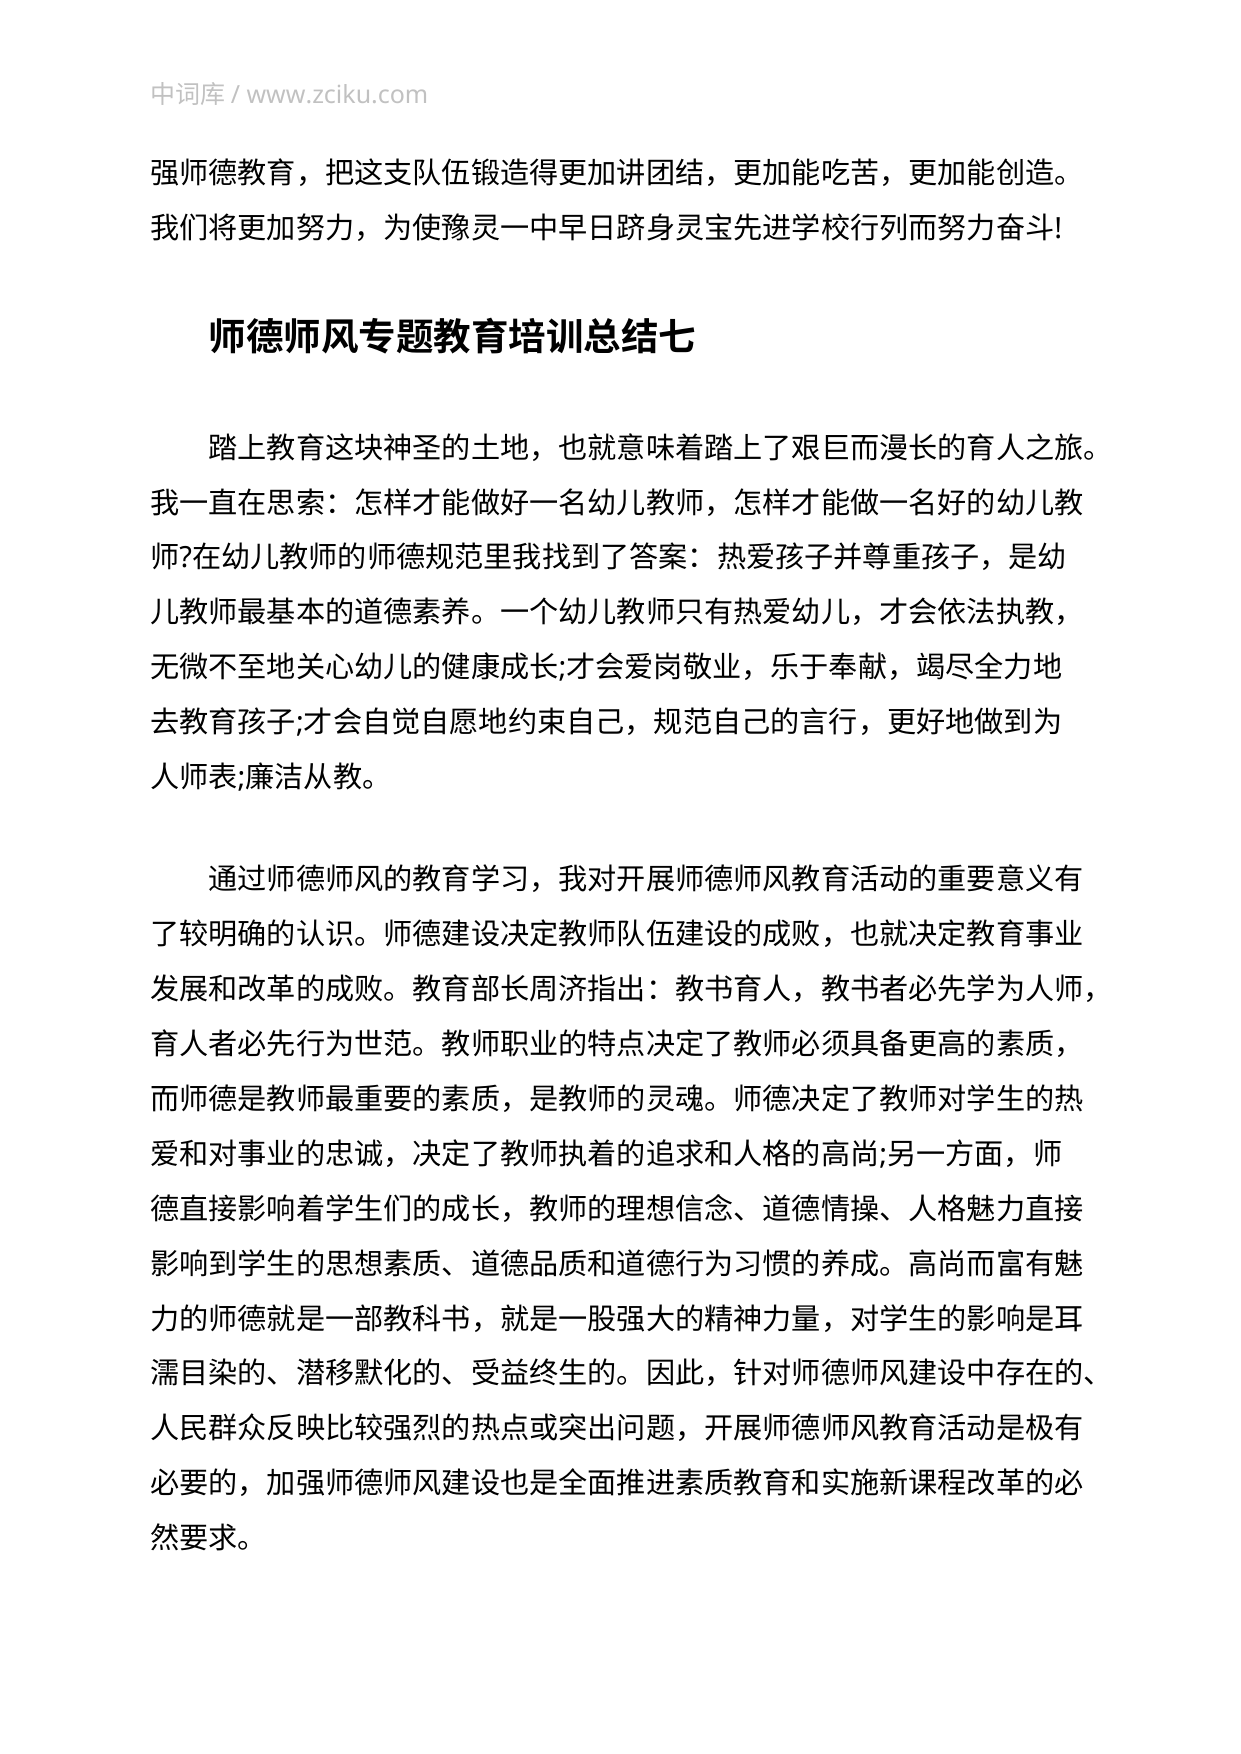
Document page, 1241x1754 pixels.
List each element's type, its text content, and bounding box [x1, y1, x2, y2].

text 通过师德师风的教育学习，我对开展师德师风教育活动的重要意义有了较明确的认识。师德建设决定教师队伍建设的成败，也就决定教育事业发展和改革的成败。教育部长周济指出：教书育人，教书者必先学为人师，育人者必先行为世范。教师职业的特点决定了教师必须具备更高的素质，而师德是教师最重要的素质，是教师的灵魂。师德决定了教师对学生的热爱和对事业的忠诚，决定了教师执着的追求和人格的高尚;另一方面，师德直接影响着学生们的成长，教师的理想信念、道德情操、人格魅力直接影响到学生的思想素质、道德品质和道德行为习惯的养成。高尚而富有魅力的师德就是一部教科书，就是一股强大的精神力量，对学生的影响是耳濡目染的、潜移默化的、受益终生的。因此，针对师德师风建设中存在的、人民群众反映比较强烈的热点或突出问题，开展师德师风教育活动是极有必要的，加强师德师风建设也是全面推进素质教育和实施新课程改革的必然要求。 [150, 856, 1090, 1557]
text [150, 150, 1090, 247]
text 踏上教育这块神圣的土地，也就意味着踏上了艰巨而漫长的育人之旅。我一直在思索：怎样才能做好一名幼儿教师，怎样才能做一名好的幼儿教师?在幼儿教师的师德规范里我找到了答案：热爱孩子并尊重孩子，是幼儿教师最基本的道德素养。一个幼儿教师只有热爱幼儿，才会依法执教，无微不至地关心幼儿的健康成长;才会爱岗敬业，乐于奉献，竭尽全力地去教育孩子;才会自觉自愿地约束自己，规范自己的言行，更好地做到为人师表;廉洁从教。 [150, 424, 1090, 796]
text 师德师风专题教育培训总结七 [150, 307, 1090, 361]
